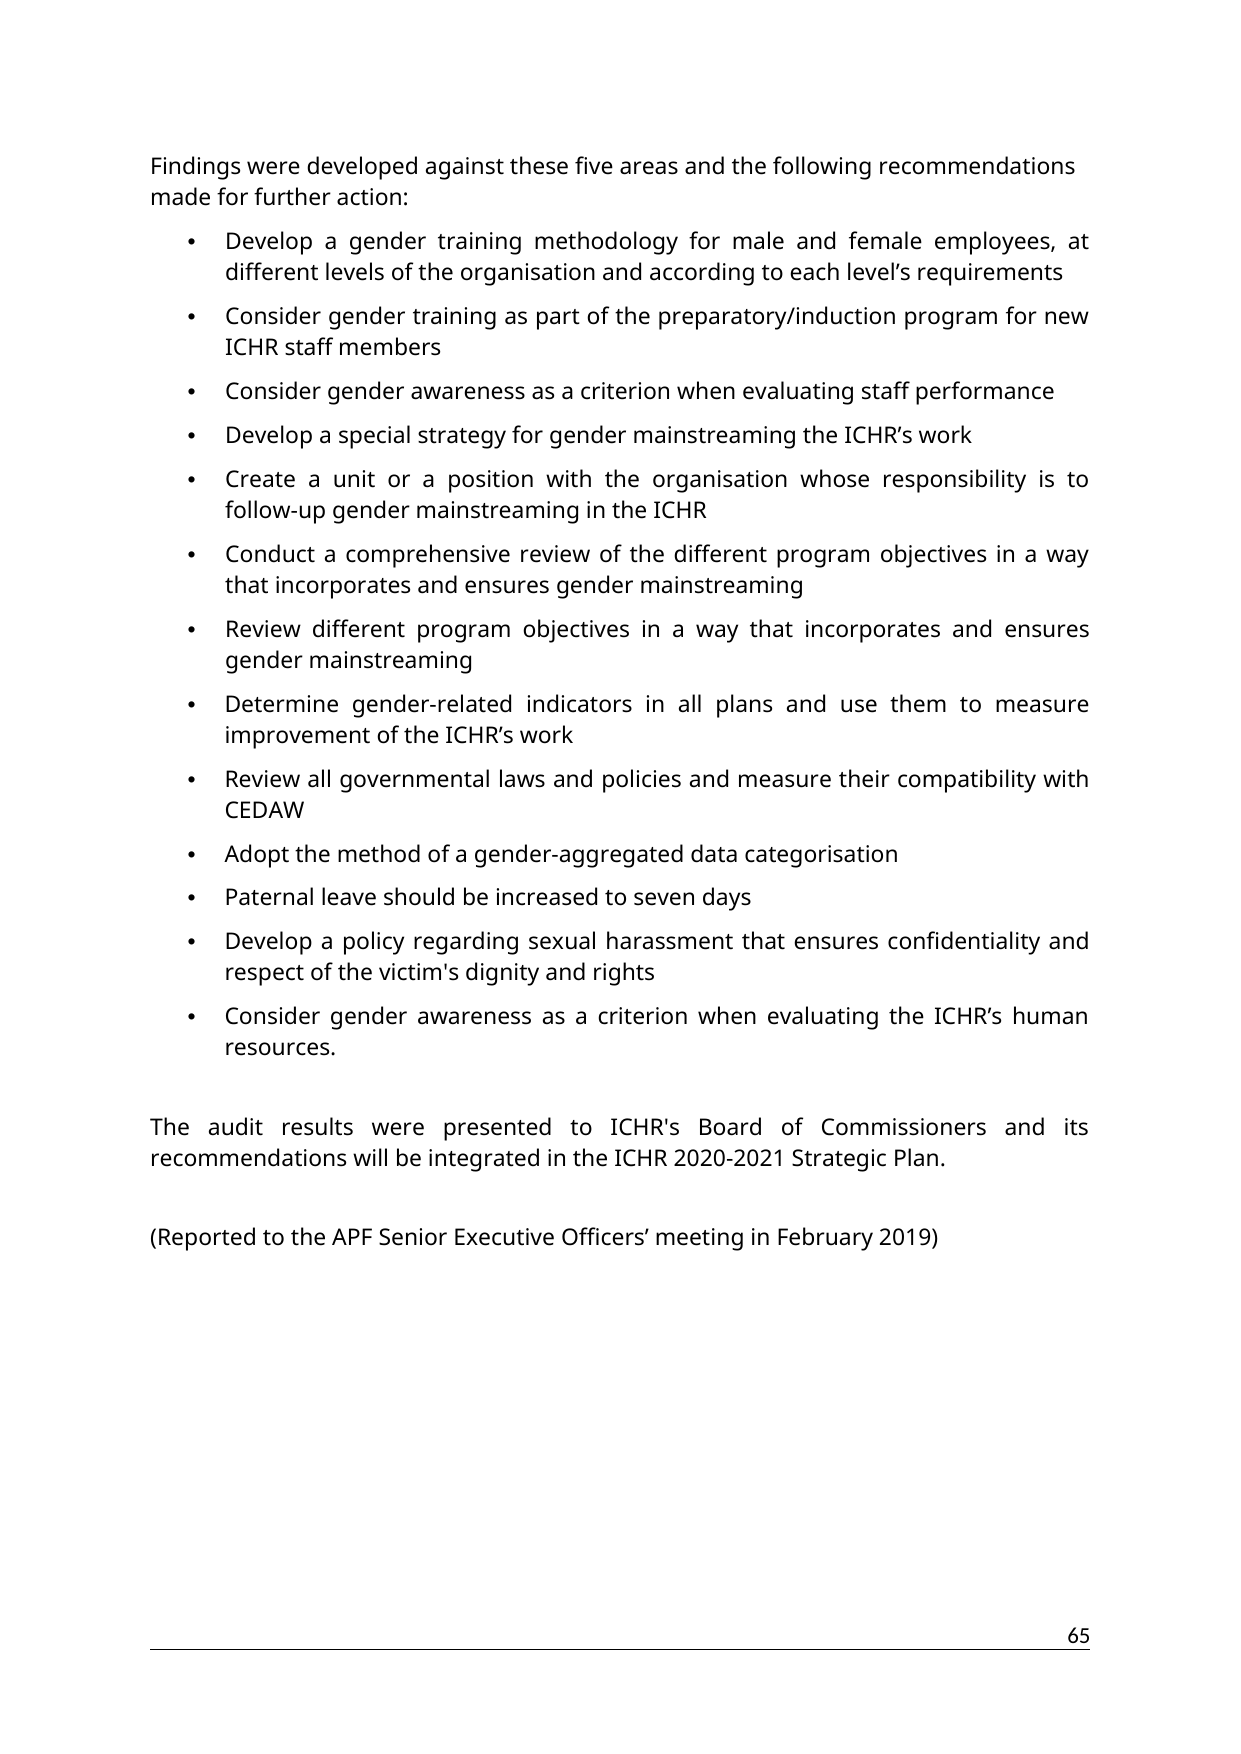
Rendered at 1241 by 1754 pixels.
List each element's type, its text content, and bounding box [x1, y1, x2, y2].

list Create a unit or a position with the organisation whose responsibility is to follow-up gender mainstreaming in the ICHR [187, 462, 1090, 525]
text Findings were developed against these five areas and the following recommendations made for further action: [150, 150, 1090, 212]
list Paternal leave should be increased to seven days [187, 881, 1090, 912]
text (Reported to the APF Senior Executive Officers’ meeting in February 2019) [150, 1221, 1090, 1252]
list Adopt the method of a gender-aggregated data categorisation [187, 837, 1090, 869]
list Review different program objectives in a way that incorporates and ensures gender mainstreaming [187, 612, 1090, 675]
list Consider gender awareness as a criterion when evaluating the ICHR’s human resources. [187, 1000, 1090, 1062]
text The audit results were presented to ICHR's Board of Commissioners and its recommendations will be integrated in the ICHR 2020-2021 Strategic Plan. [150, 1110, 1090, 1173]
list Consider gender training as part of the preparatory/induction program for new ICHR staff members [187, 300, 1090, 362]
list Develop a gender training methodology for male and female employees, at different levels of the organisation and according to each level’s requirements [187, 225, 1090, 287]
list Develop a policy regarding sexual harassment that ensures confidentiality and respect of the victim's dignity and rights [187, 925, 1090, 987]
list Develop a special strategy for gender mainstreaming the ICHR’s work [187, 419, 1090, 450]
list Review all governmental laws and policies and measure their compatibility with CEDAW [187, 762, 1090, 825]
list Determine gender-related indicators in all plans and use them to measure improvement of the ICHR’s work [187, 687, 1090, 750]
list Conduct a comprehensive review of the different program objectives in a way that incorporates and ensures gender mainstreaming [187, 537, 1090, 600]
list Consider gender awareness as a criterion when evaluating staff performance [187, 375, 1090, 406]
